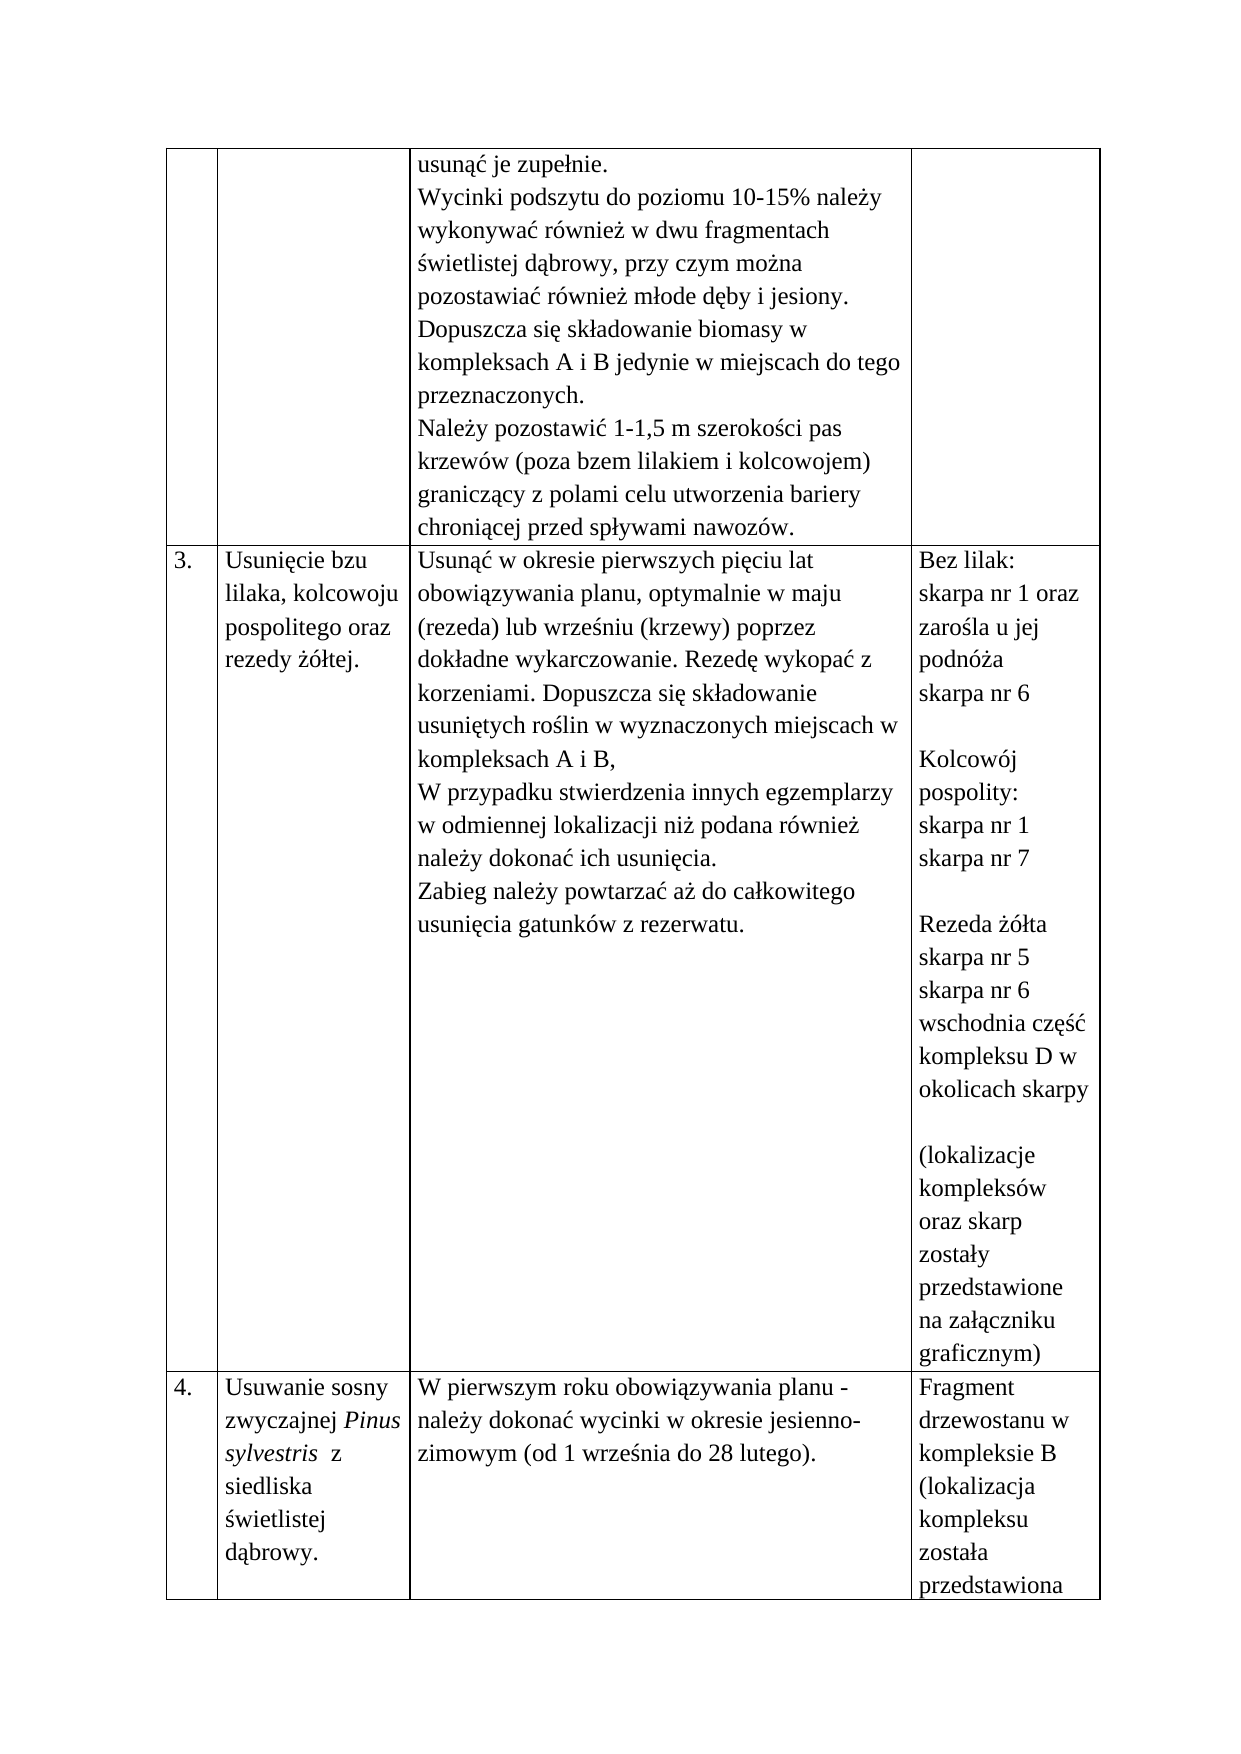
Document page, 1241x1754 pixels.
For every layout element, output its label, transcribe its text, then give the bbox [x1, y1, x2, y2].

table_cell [411, 1372, 911, 1598]
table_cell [218, 1372, 409, 1598]
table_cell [912, 149, 1099, 544]
table_cell 4. [167, 1372, 217, 1598]
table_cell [411, 149, 911, 544]
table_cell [912, 1372, 1099, 1598]
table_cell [218, 149, 409, 544]
table_cell Usunięcie bzu lilaka, kolcowoju pospolitego oraz rezedy żółtej. [218, 546, 409, 1371]
table_cell Bez lilak: skarpa nr 1 oraz zarośla u jej podnóża skarpa nr 6 Kolcowój pospolity: skarpa nr 1 skarpa nr 7 Rezeda żółta skarpa nr 5 skarpa nr 6 wschodnia część kompleksu D w okolicach skarpy (lokalizacje kompleksów oraz skarp zostały przedstawione na załączniku graficznym) [912, 546, 1099, 1371]
table_cell 3. [167, 546, 217, 1371]
table_cell Usunąć w okresie pierwszych pięciu lat obowiązywania planu, optymalnie w maju (rezeda) lub wrześniu (krzewy) poprzez dokładne wykarczowanie. Rezedę wykopać z korzeniami. Dopuszcza się składowanie usuniętych roślin w wyznaczonych miejscach w kompleksach A i B, W przypadku stwierdzenia innych egzemplarzy w odmiennej lokalizacji niż podana również należy dokonać ich usunięcia. Zabieg należy powtarzać aż do całkowitego usunięcia gatunków z rezerwatu. [411, 546, 911, 1371]
table_cell 2. [167, 149, 217, 544]
